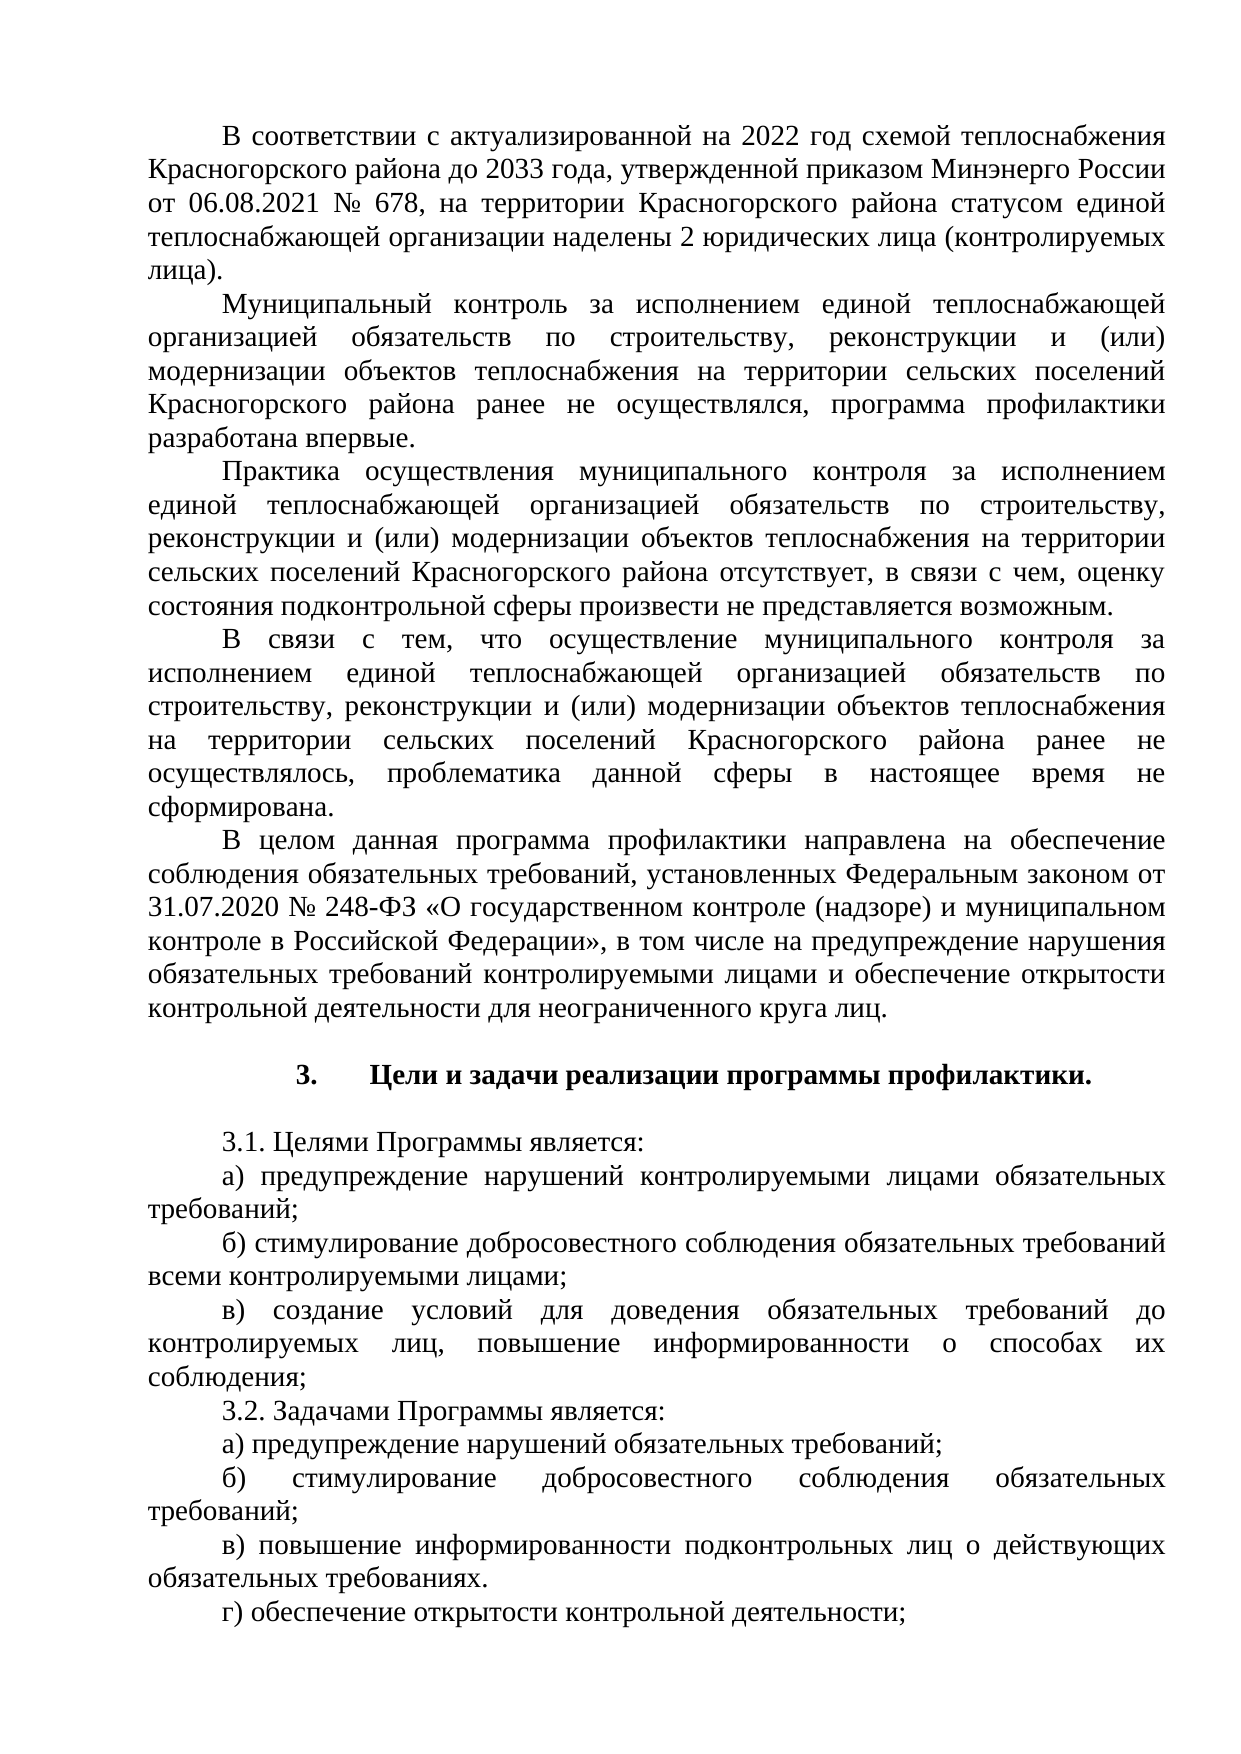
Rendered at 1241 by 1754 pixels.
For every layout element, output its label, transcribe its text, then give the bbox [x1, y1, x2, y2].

text В целом данная программа профилактики направлена на обеспечение соблюдения обязательных требований, установленных Федеральным законом от 31.07.2020 № 248-ФЗ «О государственном контроле (надзоре) и муниципальном контроле в Российской Федерации», в том числе на предупреждение нарушения обязательных требований контролируемыми лицами и обеспечение открытости контрольной деятельности для неограниченного круга лиц. [148, 822, 1166, 1024]
list Цели и задачи реализации программы профилактики. [148, 1057, 1166, 1091]
text а) предупреждение нарушений обязательных требований; [148, 1426, 1166, 1460]
text б) стимулирование добросовестного соблюдения обязательных требований всеми контролируемыми лицами; [148, 1225, 1166, 1292]
text в) создание условий для доведения обязательных требований до контролируемых лиц, повышение информированности о способах их соблюдения; [148, 1292, 1166, 1393]
text б) стимулирование добросовестного соблюдения обязательных требований; [148, 1460, 1166, 1527]
text В связи с тем, что осуществление муниципального контроля за исполнением единой теплоснабжающей организацией обязательств по строительству, реконструкции и (или) модернизации объектов теплоснабжения на территории сельских поселений Красногорского района ранее не осуществлялось, проблематика данной сферы в настоящее время не сформирована. [148, 621, 1166, 822]
text в) повышение информированности подконтрольных лиц о действующих обязательных требованиях. [148, 1527, 1166, 1594]
text г) обеспечение открытости контрольной деятельности; [148, 1594, 1166, 1627]
text 3.2. Задачами Программы является: [222, 1393, 1166, 1426]
text Муниципальный контроль за исполнением единой теплоснабжающей организацией обязательств по строительству, реконструкции и (или) модернизации объектов теплоснабжения на территории сельских поселений Красногорского района ранее не осуществлялся, программа профилактики разработана впервые. [148, 286, 1166, 453]
text 3.1. Целями Программы является: [222, 1124, 1166, 1158]
text В соответствии с актуализированной на 2022 год схемой теплоснабжения Красногорского района до 2033 года, утвержденной приказом Минэнерго России от 06.08.2021 № 678, на территории Красногорского района статусом единой теплоснабжающей организации наделены 2 юридических лица (контролируемых лица). [148, 118, 1166, 286]
text а) предупреждение нарушений контролируемыми лицами обязательных требований; [148, 1158, 1166, 1225]
text Практика осуществления муниципального контроля за исполнением единой теплоснабжающей организацией обязательств по строительству, реконструкции и (или) модернизации объектов теплоснабжения на территории сельских поселений Красногорского района отсутствует, в связи с чем, оценку состояния подконтрольной сферы произвести не представляется возможным. [148, 453, 1166, 621]
